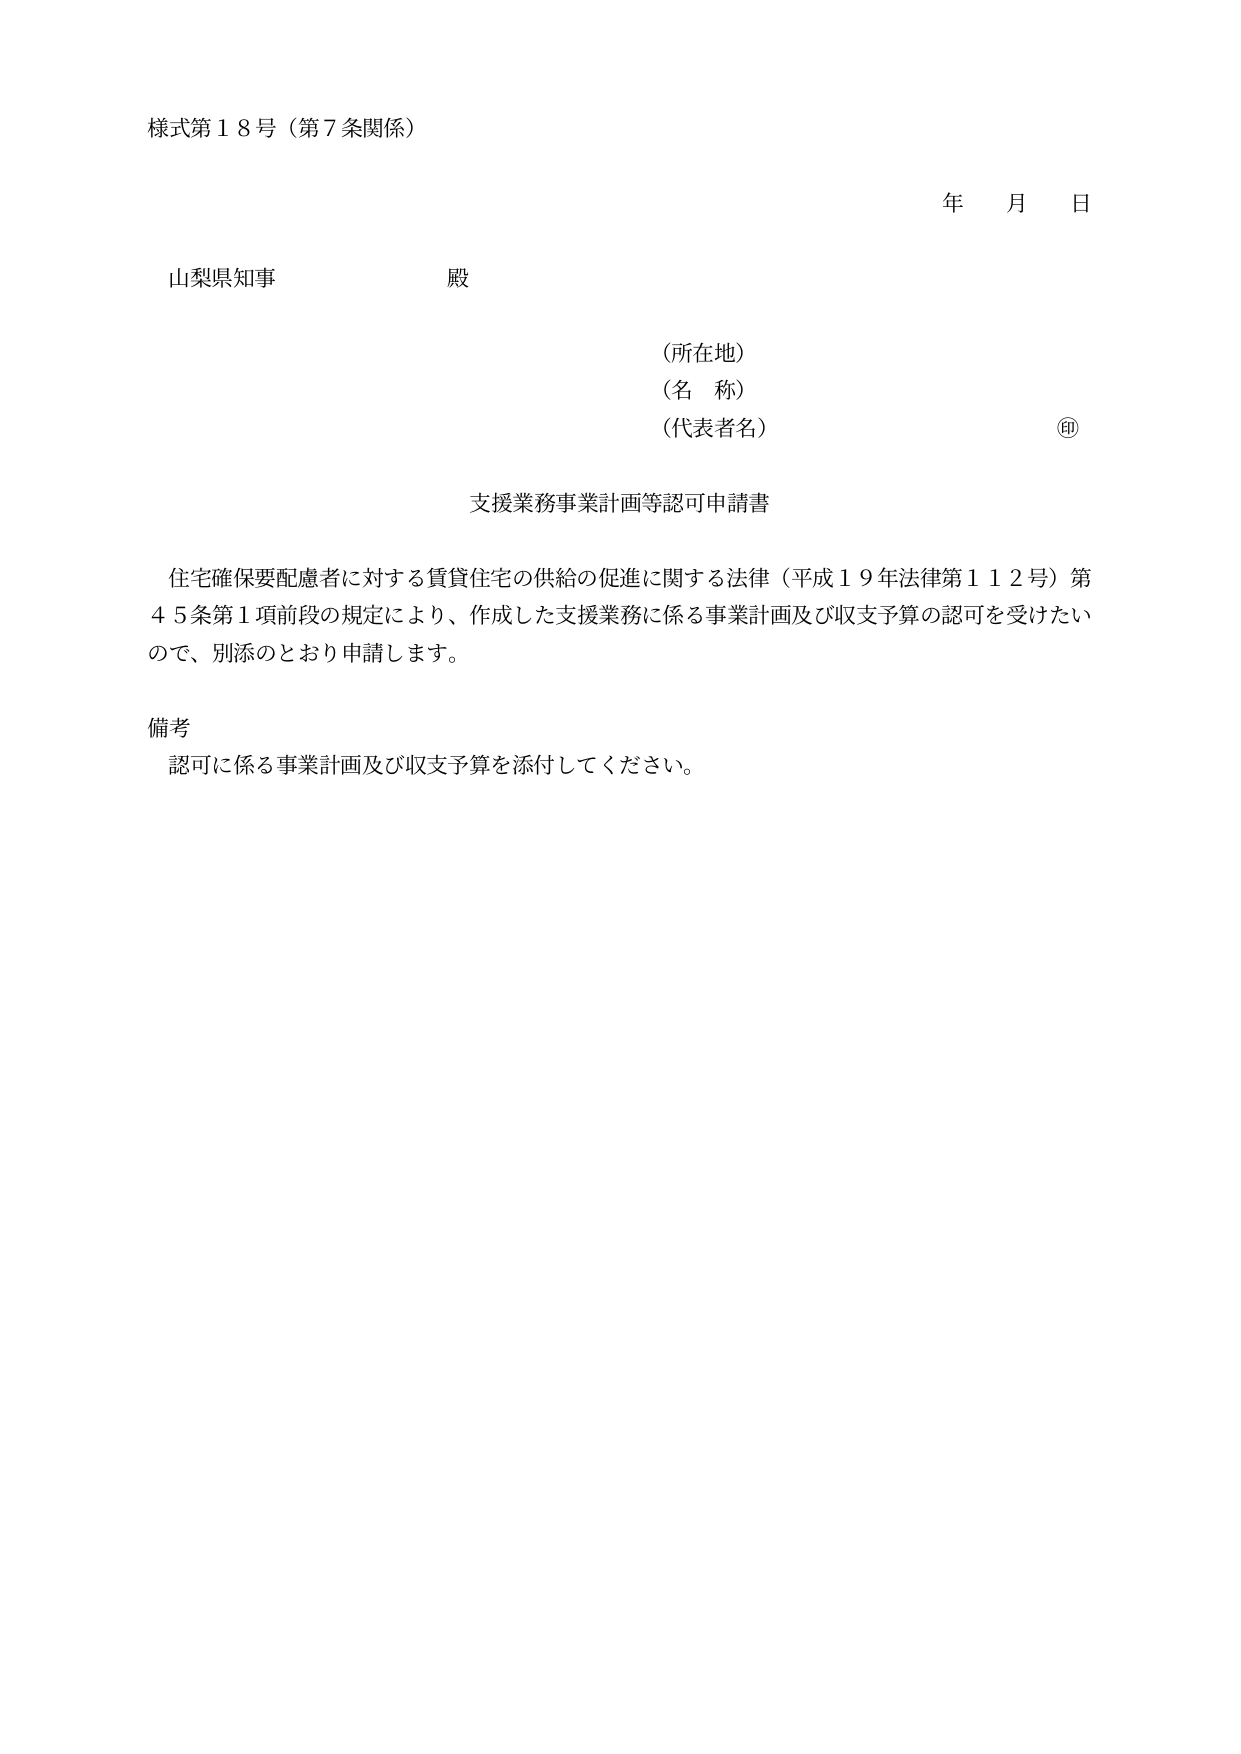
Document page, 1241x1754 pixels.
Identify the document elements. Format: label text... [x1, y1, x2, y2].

text （代表者名） ㊞ [650, 408, 1093, 446]
text 年 月 日 [148, 183, 1093, 221]
text （所在地） [650, 333, 1093, 371]
text （名 称） [650, 371, 1093, 408]
text 支援業務事業計画等認可申請書 [148, 483, 1093, 521]
text 認可に係る事業計画及び収支予算を添付してください。 [148, 746, 1093, 783]
text 様式第１８号（第７条関係） [148, 108, 1093, 146]
text 住宅確保要配慮者に対する賃貸住宅の供給の促進に関する法律（平成１９年法律第１１２号）第４５条第１項前段の規定により、作成した支援業務に係る事業計画及び収支予算の認可を受けたいので、別添のとおり申請します。 [148, 558, 1093, 671]
text 備考 [148, 708, 1093, 746]
text 山梨県知事 殿 [148, 258, 1008, 296]
